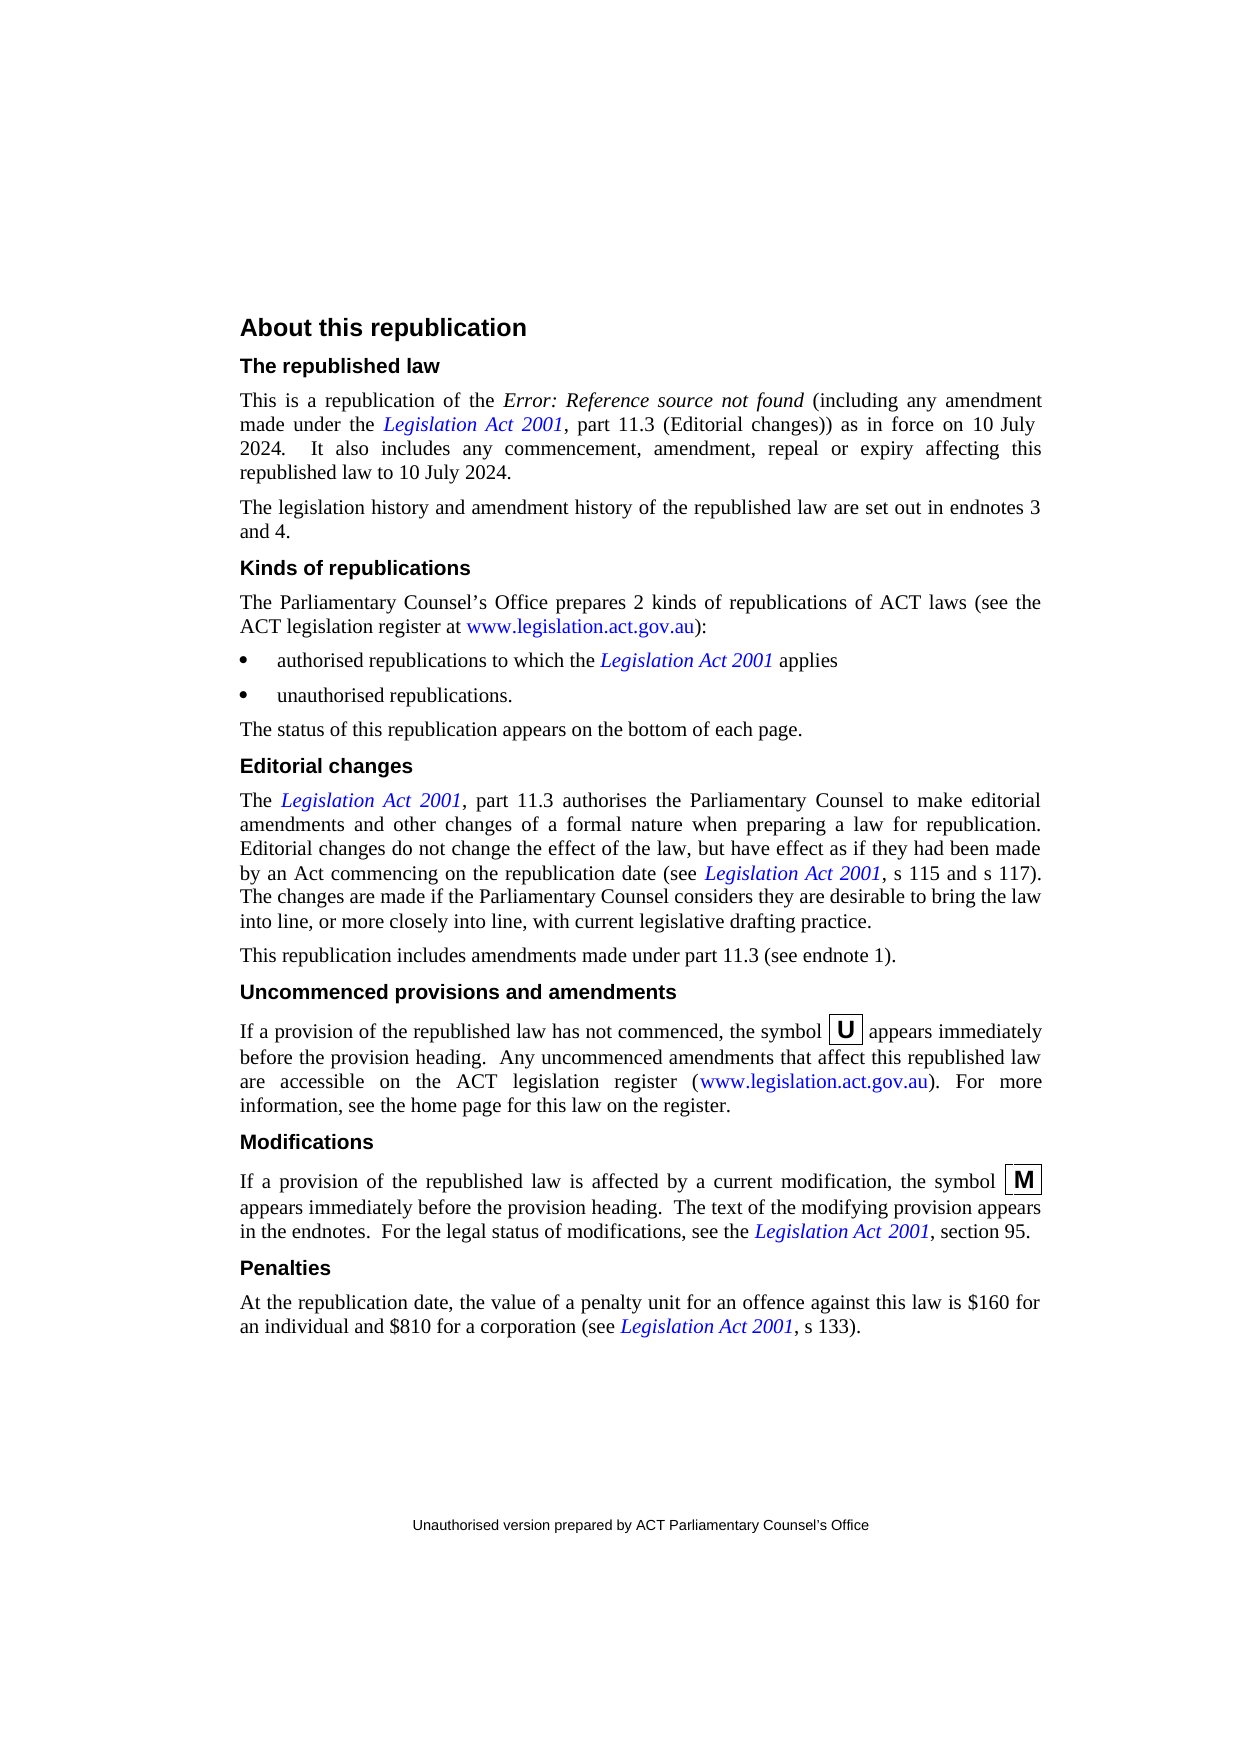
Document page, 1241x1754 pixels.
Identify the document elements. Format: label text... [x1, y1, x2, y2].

subtitle About this republication [239, 312, 1042, 341]
text unauthorised republications. [239, 683, 1042, 707]
text authorised republications to which the Legislation Act 2001 applies [239, 648, 1042, 672]
text If a provision of the republished law has not commenced, the symbol U appears immediately before the provision heading. Any uncommenced amendments that affect this republished law are accessible on the ACT legislation register (www.legislation.act.gov.au). For more information, see the home page for this law on the register. [239, 1014, 1042, 1117]
text Editorial changes [239, 754, 1042, 778]
text The legislation history and amendment history of the republished law are set out in endnotes 3 and 4. [239, 495, 1042, 543]
text The Parliamentary Counsel’s Office prepares 2 kinds of republications of ACT laws (see the ACT legislation register at www.legislation.act.gov.au): [239, 590, 1042, 638]
text If a provision of the republished law is affected by a current modification, the symbol M appears immediately before the provision heading. The text of the modifying provision appears in the endnotes. For the legal status of modifications, see the Legislation Act 2001, section 95. [239, 1164, 1042, 1243]
text This republication includes amendments made under part 11.3 (see endnote 1). [239, 943, 1042, 967]
text Kinds of republications [239, 555, 1042, 579]
text The status of this republication appears on the bottom of each page. [239, 717, 1042, 741]
text Modifications [239, 1129, 1042, 1153]
text Penalties [239, 1255, 1042, 1279]
text Uncommenced provisions and amendments [239, 979, 1042, 1003]
text The Legislation Act 2001, part 11.3 authorises the Parliamentary Counsel to make editorial amendments and other changes of a formal nature when preparing a law for republication. Editorial changes do not change the effect of the law, but have effect as if they had been made by an Act commencing on the republication date (see Legislation Act 2001, s 115 and s 117). The changes are made if the Parliamentary Counsel considers they are desirable to bring the law into line, or more closely into line, with current legislative drafting practice. [239, 788, 1042, 933]
text At the republication date, the value of a penalty unit for an offence against this law is $160 for an individual and $810 for a corporation (see Legislation Act 2001, s 133). [239, 1290, 1042, 1338]
text This is a republication of the Parentage Act 2004 (including any amendment made under the Legislation Act 2001, part 11.3 (Editorial changes)) as in force on 10 July 2024. It also includes any commencement, amendment, repeal or expiry affecting this republished law to 10 July 2024. [239, 388, 1042, 484]
text The republished law [239, 354, 1042, 378]
